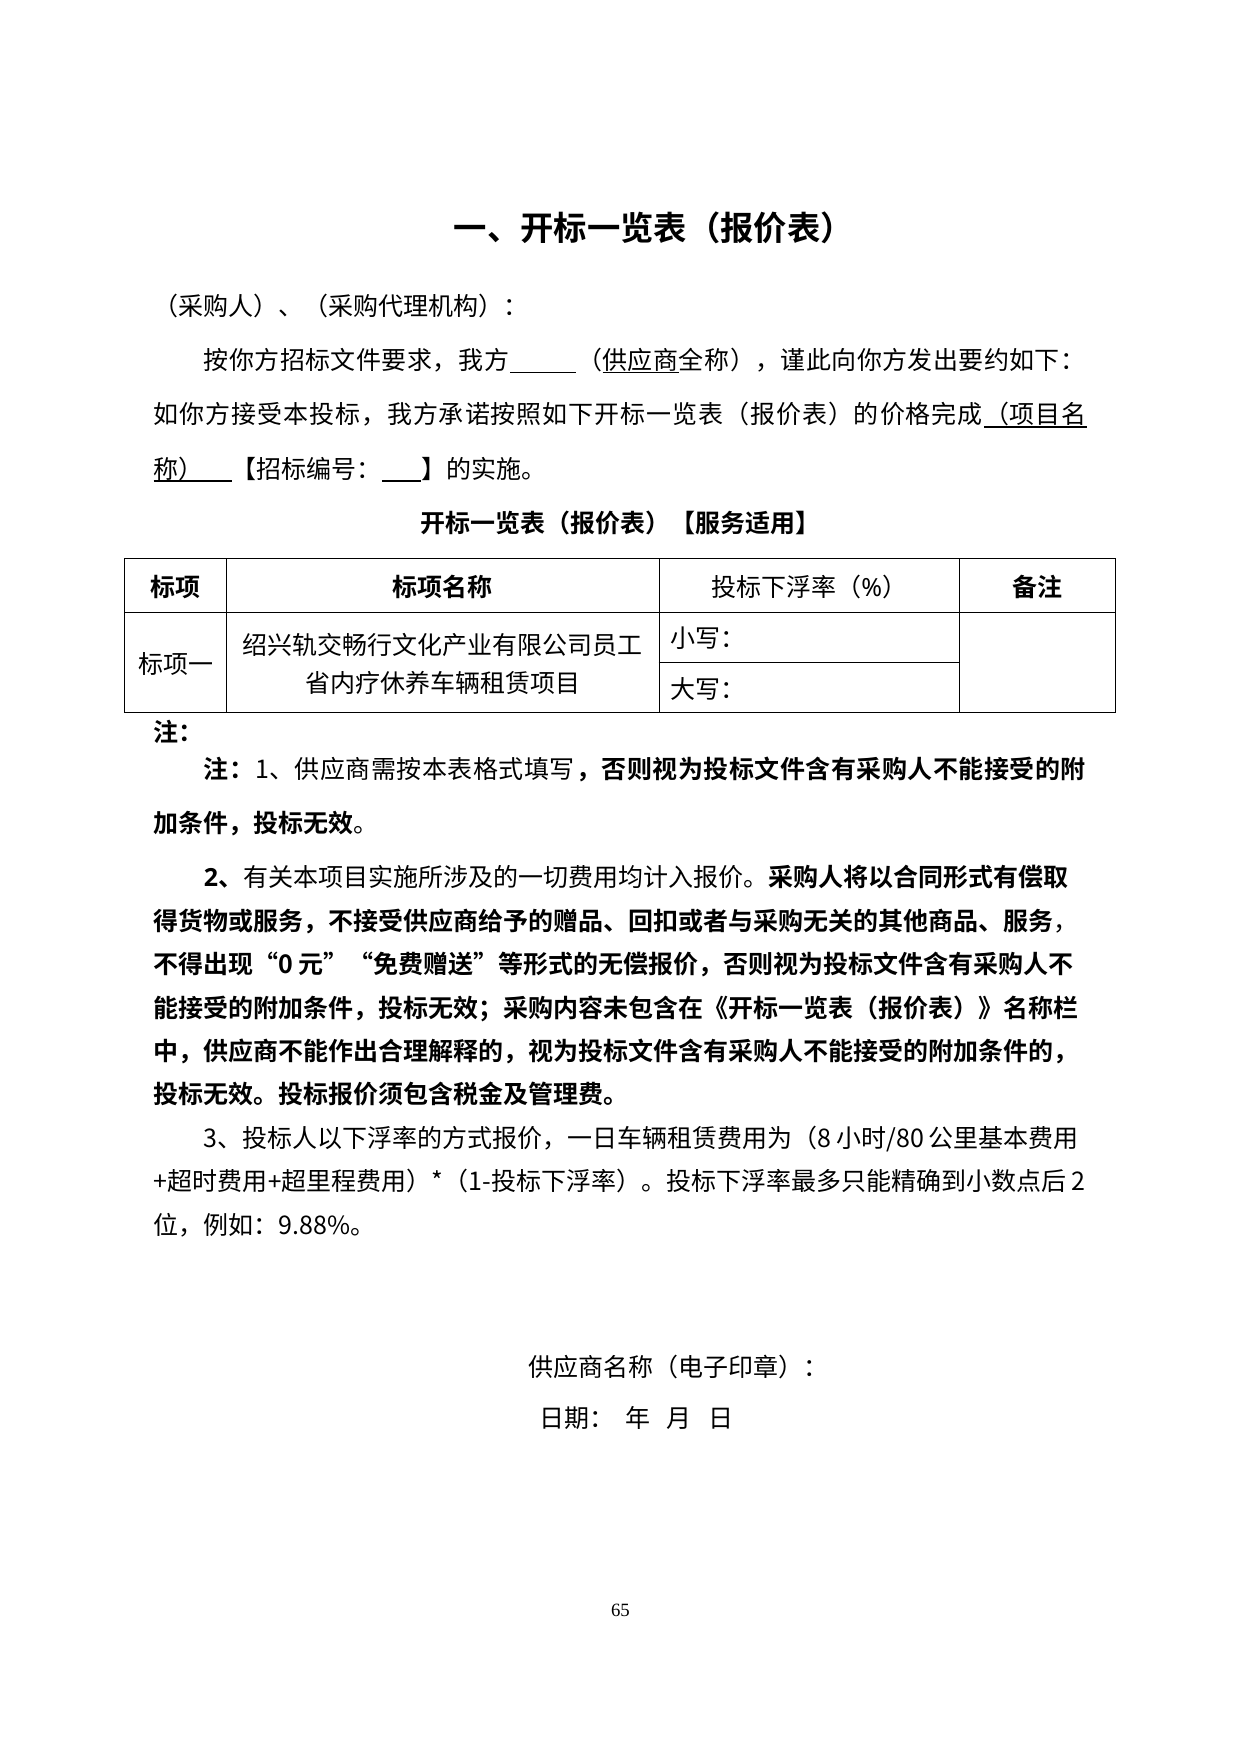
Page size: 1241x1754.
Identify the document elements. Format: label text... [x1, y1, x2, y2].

table_header 投标下浮率（%） [660, 559, 959, 612]
table_header 标项名称 [227, 559, 659, 612]
text 供应商名称（电子印章）： [153, 1347, 1087, 1384]
table_cell 绍兴轨交畅行文化产业有限公司员工省内疗休养车辆租赁项目 [227, 613, 659, 712]
table_cell 标项一 [125, 613, 226, 712]
table_header 标项 [125, 559, 226, 612]
text 注： [153, 713, 1087, 749]
list 投标人以下浮率的方式报价，一日车辆租赁费用为（8小时/80公里基本费用+超时费用+超里程费用）*（1-投标下浮率）。投标下浮率最多只能精确到小数点后2位，例如：9.88%。 [153, 1118, 1087, 1242]
table_header 备注 [960, 559, 1115, 612]
table_cell [960, 613, 1115, 712]
table_cell 大写： [660, 663, 959, 712]
text 开标一览表（报价表）【服务适用】 [153, 504, 1087, 540]
list 有关本项目实施所涉及的一切费用均计入报价。采购人将以合同形式有偿取得货物或服务，不接受供应商给予的赠品、回扣或者与采购无关的其他商品、服务，不得出现“0元”“免费赠送”等形式的无偿报价，否则视为投标文件含有采购人不能接受的附加条件，投标无效；采购内容未包含在《开标一览表（报价表）》名称栏中，供应商不能作出合理解释的，视为投标文件含有采购人不能接受的附加条件的，投标无效。投标报价须包含税金及管理费。 [153, 858, 1087, 1111]
table_cell 小写： [660, 613, 959, 662]
text 日期： 年 月 日 [153, 1398, 1087, 1434]
text 按你方招标文件要求，我方 （供应商全称），谨此向你方发出要约如下：如你方接受本投标，我方承诺按照如下开标一览表（报价表）的价格完成（项目名称） 【招标编号： 】的实施。 [153, 341, 1087, 486]
text 一、开标一览表（报价表） [153, 201, 1087, 250]
text 注：1、供应商需按本表格式填写，否则视为投标文件含有采购人不能接受的附加条件，投标无效。 [153, 749, 1087, 840]
text （采购人）、（采购代理机构）： [153, 286, 1087, 322]
